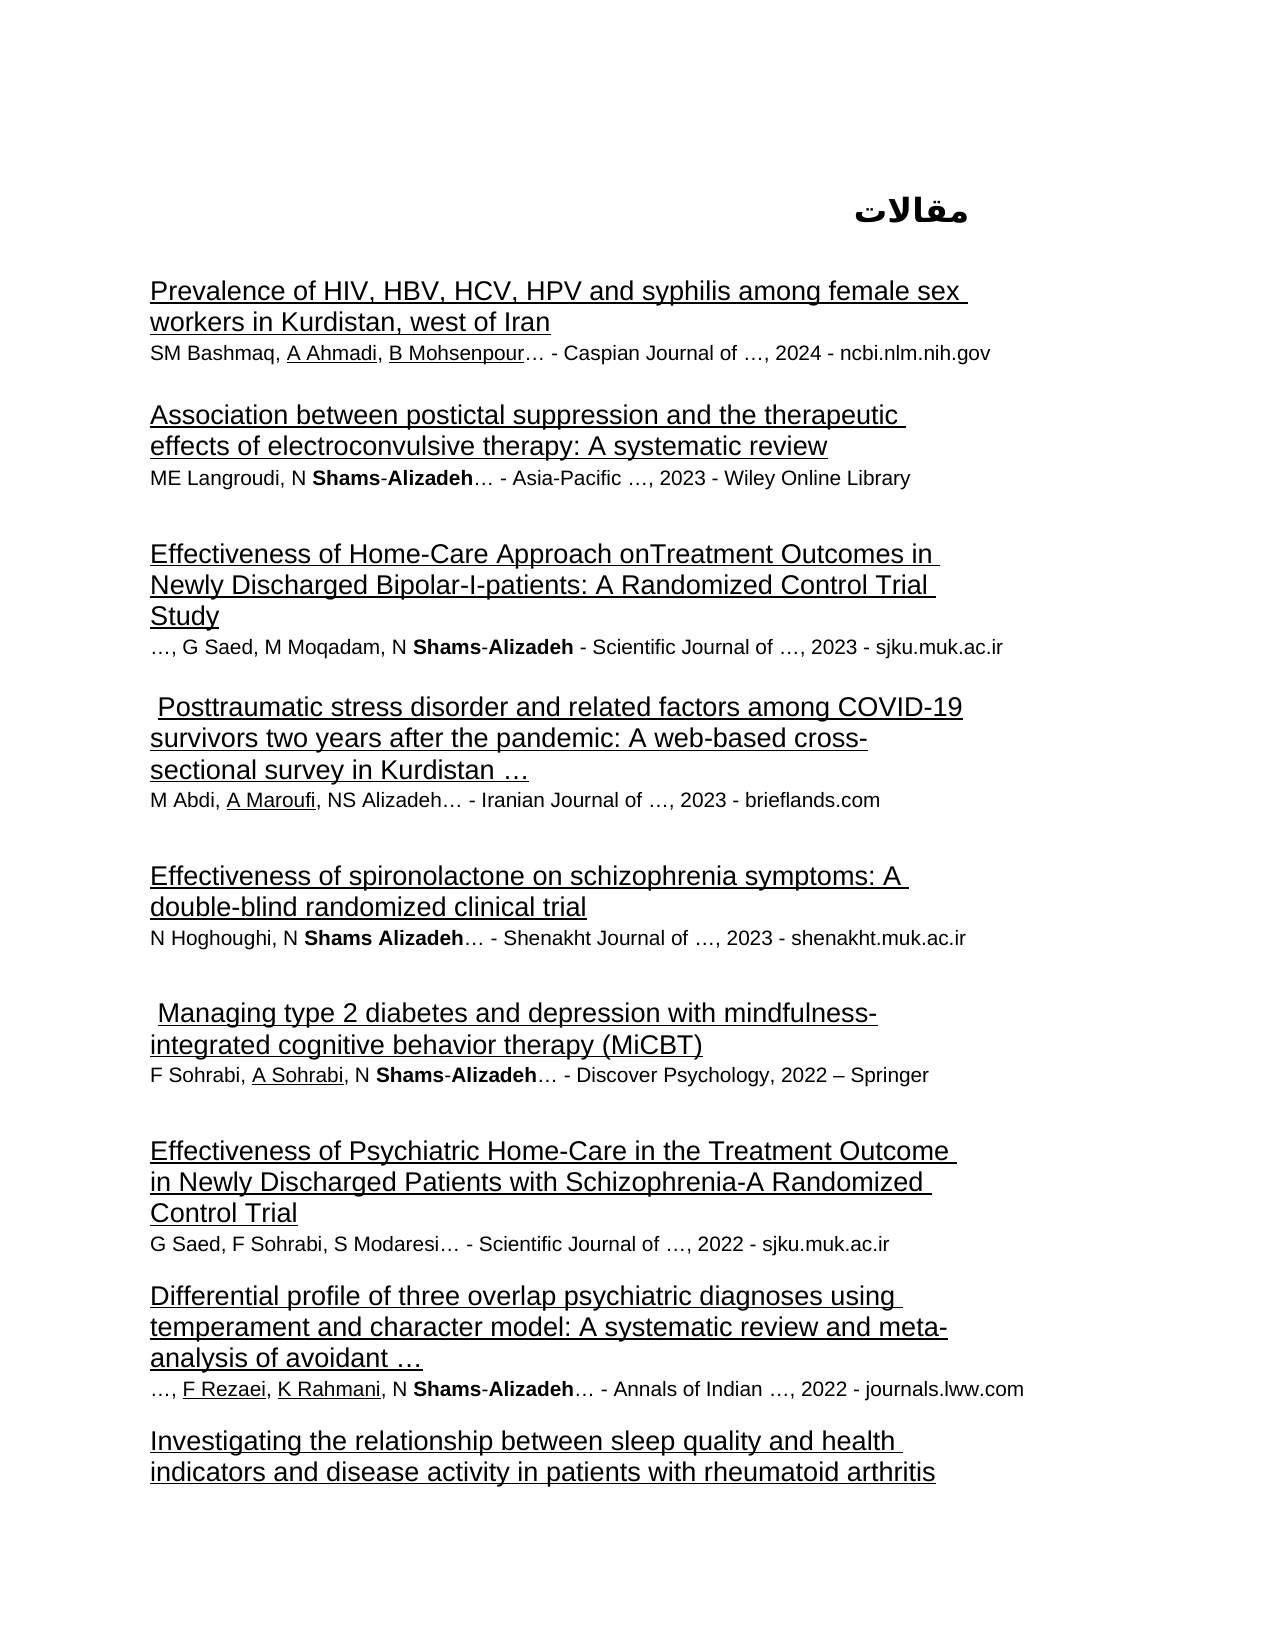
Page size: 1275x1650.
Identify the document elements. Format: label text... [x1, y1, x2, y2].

text …, F Rezaei, K Rahmani, N Shams-Alizadeh… - Annals of Indian …, 2022 - journals.lww.com [150, 1377, 1125, 1401]
text N Hoghoughi, N Shams Alizadeh… - Shenakht Journal of …, 2023 - shenakht.muk.ac.ir [150, 926, 1125, 949]
text Posttraumatic stress disorder and related factors among COVID-19 survivors two years after the pandemic: A web-based cross-sectional survey in Kurdistan … [150, 691, 969, 785]
text Prevalence of HIV, HBV, HCV, HPV and syphilis among female sex workers in Kurdistan, west of Iran [150, 275, 969, 338]
text G Saed, F Sohrabi, S Modaresi… - Scientific Journal of …, 2022 - sjku.muk.ac.ir [150, 1232, 1125, 1256]
text ME Langroudi, N Shams‐Alizadeh… - Asia‐Pacific …, 2023 - Wiley Online Library [150, 465, 1125, 490]
text Effectiveness of Home-Care Approach onTreatment Outcomes in Newly Discharged Bipolar-I-patients: A Randomized Control Trial Study [150, 538, 969, 631]
text Investigating the relationship between sleep quality and health indicators and disease activity in patients with rheumatoid arthritis [150, 1424, 969, 1487]
text …, G Saed, M Moqadam, N Shams-Alizadeh - Scientific Journal of …, 2023 - sjku.muk.ac.ir [150, 634, 1125, 658]
text Association between postictal suppression and the therapeutic effects of electroconvulsive therapy: A systematic review [150, 399, 969, 462]
text Differential profile of three overlap psychiatric diagnoses using temperament and character model: A systematic review and meta-analysis of avoidant … [150, 1280, 969, 1373]
text F Sohrabi, A Sohrabi, N Shams-Alizadeh… - Discover Psychology, 2022 – Springer [150, 1063, 1125, 1087]
text Effectiveness of Psychiatric Home-Care in the Treatment Outcome in Newly Discharged Patients with Schizophrenia-A Randomized Control Trial [150, 1135, 969, 1229]
text مقالات [150, 192, 969, 230]
text Managing type 2 diabetes and depression with mindfulness-integrated cognitive behavior therapy (MiCBT) [150, 997, 969, 1060]
text M Abdi, A Maroufi, NS Alizadeh… - Iranian Journal of …, 2023 - brieflands.com [150, 788, 1125, 812]
text Effectiveness of spironolactone on schizophrenia symptoms: A double-blind randomized clinical trial [150, 860, 969, 922]
text SM Bashmaq, A Ahmadi, B Mohsenpour… - Caspian Journal of …, 2024 - ncbi.nlm.nih.gov [150, 341, 1125, 365]
